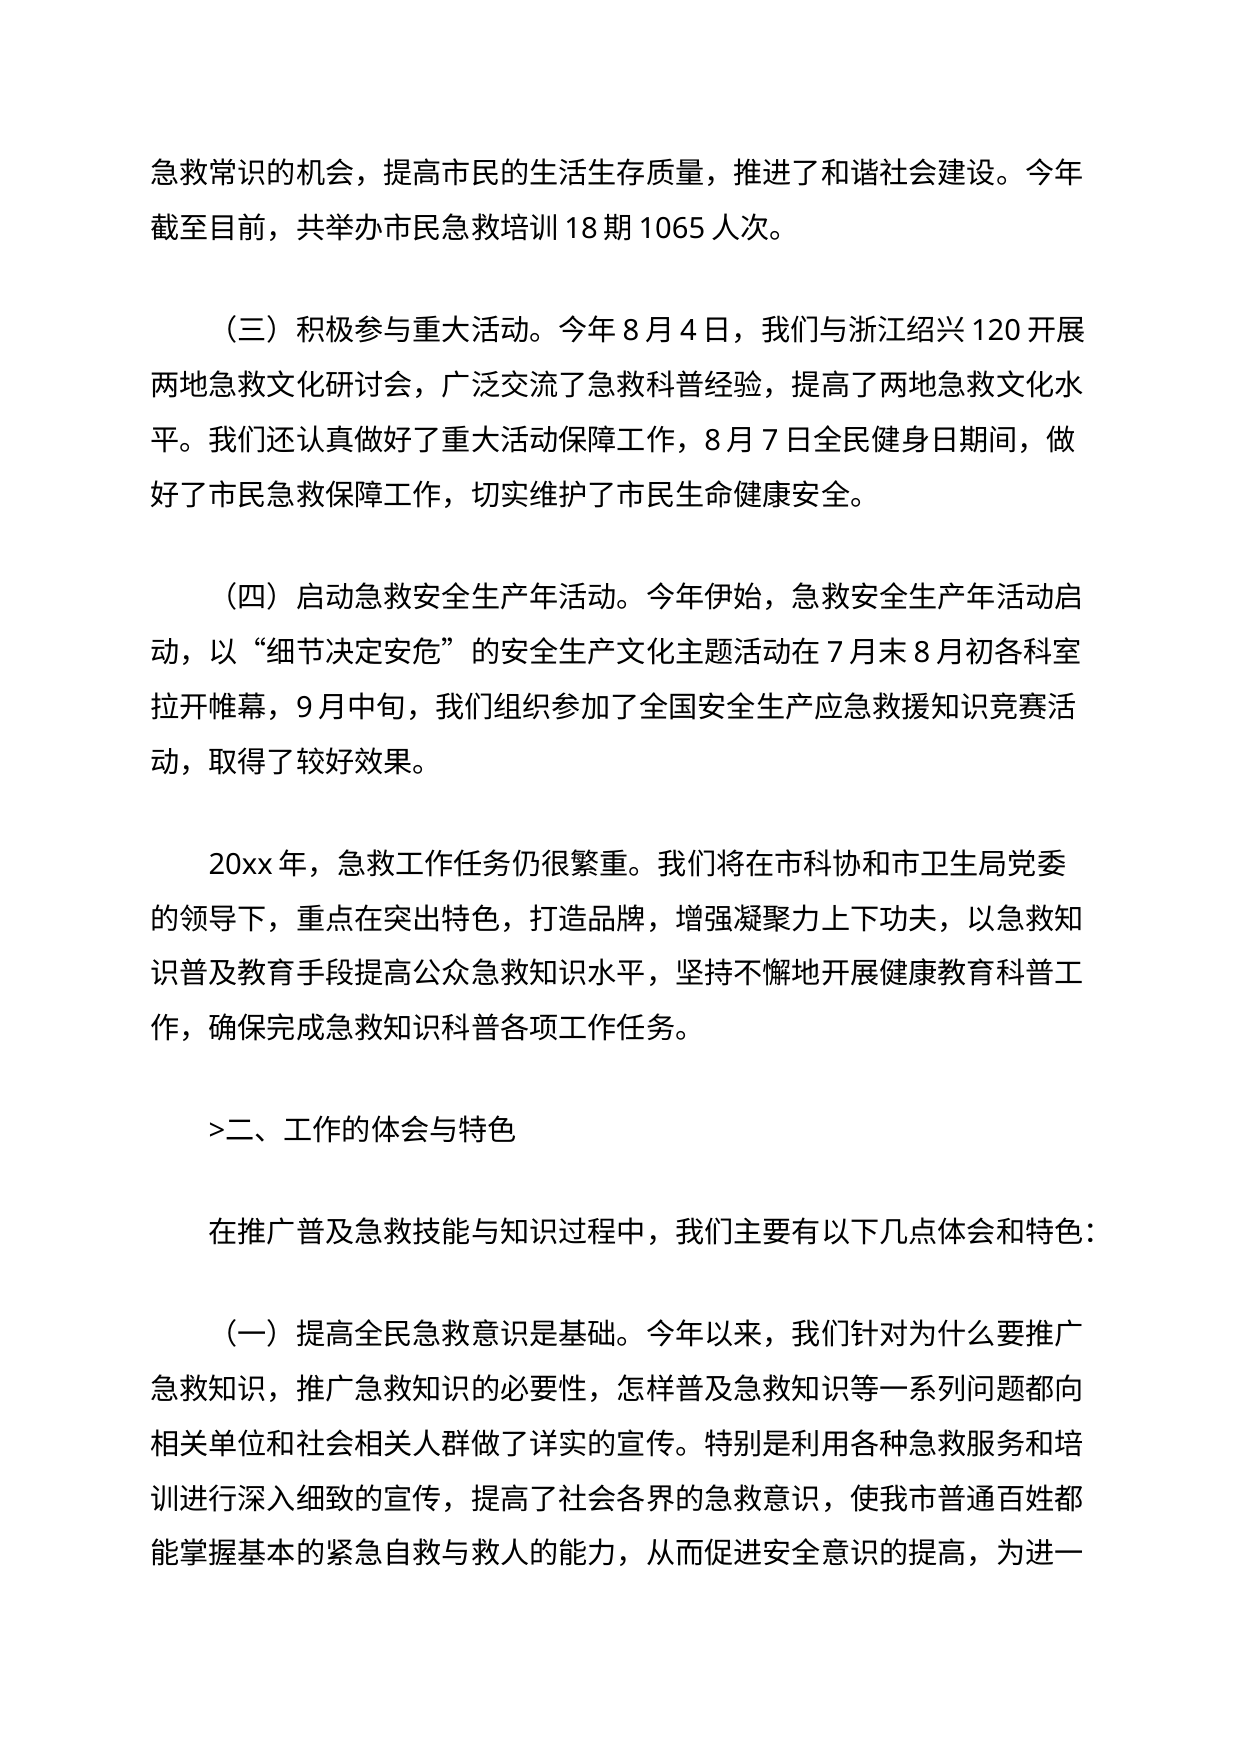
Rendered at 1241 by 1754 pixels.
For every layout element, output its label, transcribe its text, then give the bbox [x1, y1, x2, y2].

text （四）启动急救安全生产年活动。今年伊始，急救安全生产年活动启动，以“细节决定安危”的安全生产文化主题活动在7月末8月初各科室拉开帷幕，9月中旬，我们组织参加了全国安全生产应急救援知识竞赛活动，取得了较好效果。 [150, 573, 1090, 781]
text 20xx年，急救工作任务仍很繁重。我们将在市科协和市卫生局党委的领导下，重点在突出特色，打造品牌，增强凝聚力上下功夫，以急救知识普及教育手段提高公众急救知识水平，坚持不懈地开展健康教育科普工作，确保完成急救知识科普各项工作任务。 [150, 840, 1090, 1047]
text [150, 1311, 1090, 1572]
text 在推广普及急救技能与知识过程中，我们主要有以下几点体会和特色： [150, 1209, 1090, 1251]
text （三）积极参与重大活动。今年8月4日，我们与浙江绍兴120开展两地急救文化研讨会，广泛交流了急救科普经验，提高了两地急救文化水平。我们还认真做好了重大活动保障工作，8月7日全民健身日期间，做好了市民急救保障工作，切实维护了市民生命健康安全。 [150, 307, 1090, 514]
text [150, 150, 1090, 247]
text >二、工作的体会与特色 [150, 1107, 1090, 1149]
